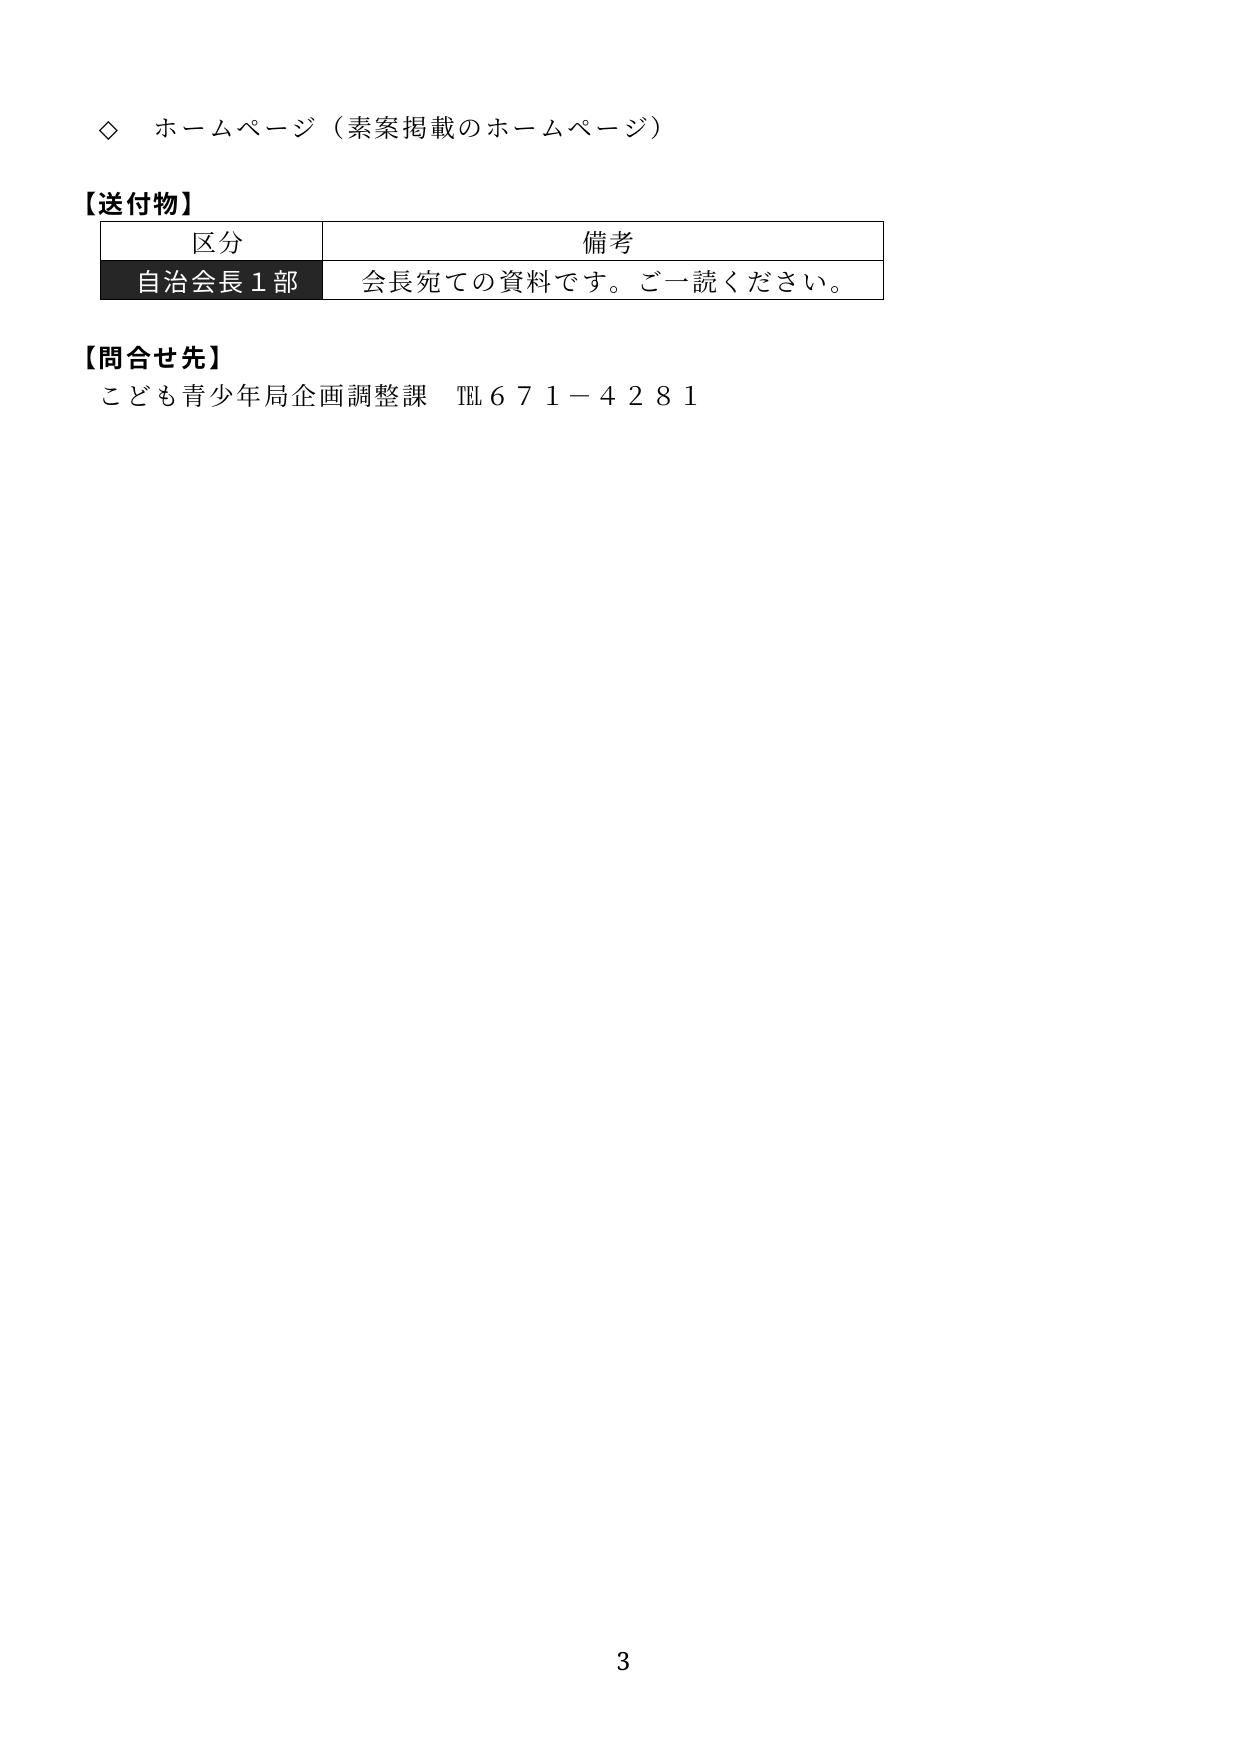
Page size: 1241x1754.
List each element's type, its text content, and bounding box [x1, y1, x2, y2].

text 【問合せ先】 [71, 338, 1175, 376]
table_cell 会長宛ての資料です。ご一読ください。 [323, 261, 883, 299]
text 【送付物】 [71, 183, 1175, 221]
text こども青少年局企画調整課 ℡６７１－４２８１ [71, 376, 1175, 414]
text ◇ ホームページ（素案掲載のホームページ） [71, 107, 1175, 145]
table_header 区分 [101, 222, 322, 260]
table_header 備考 [323, 222, 883, 260]
table_cell 自治会長１部 [101, 261, 322, 299]
